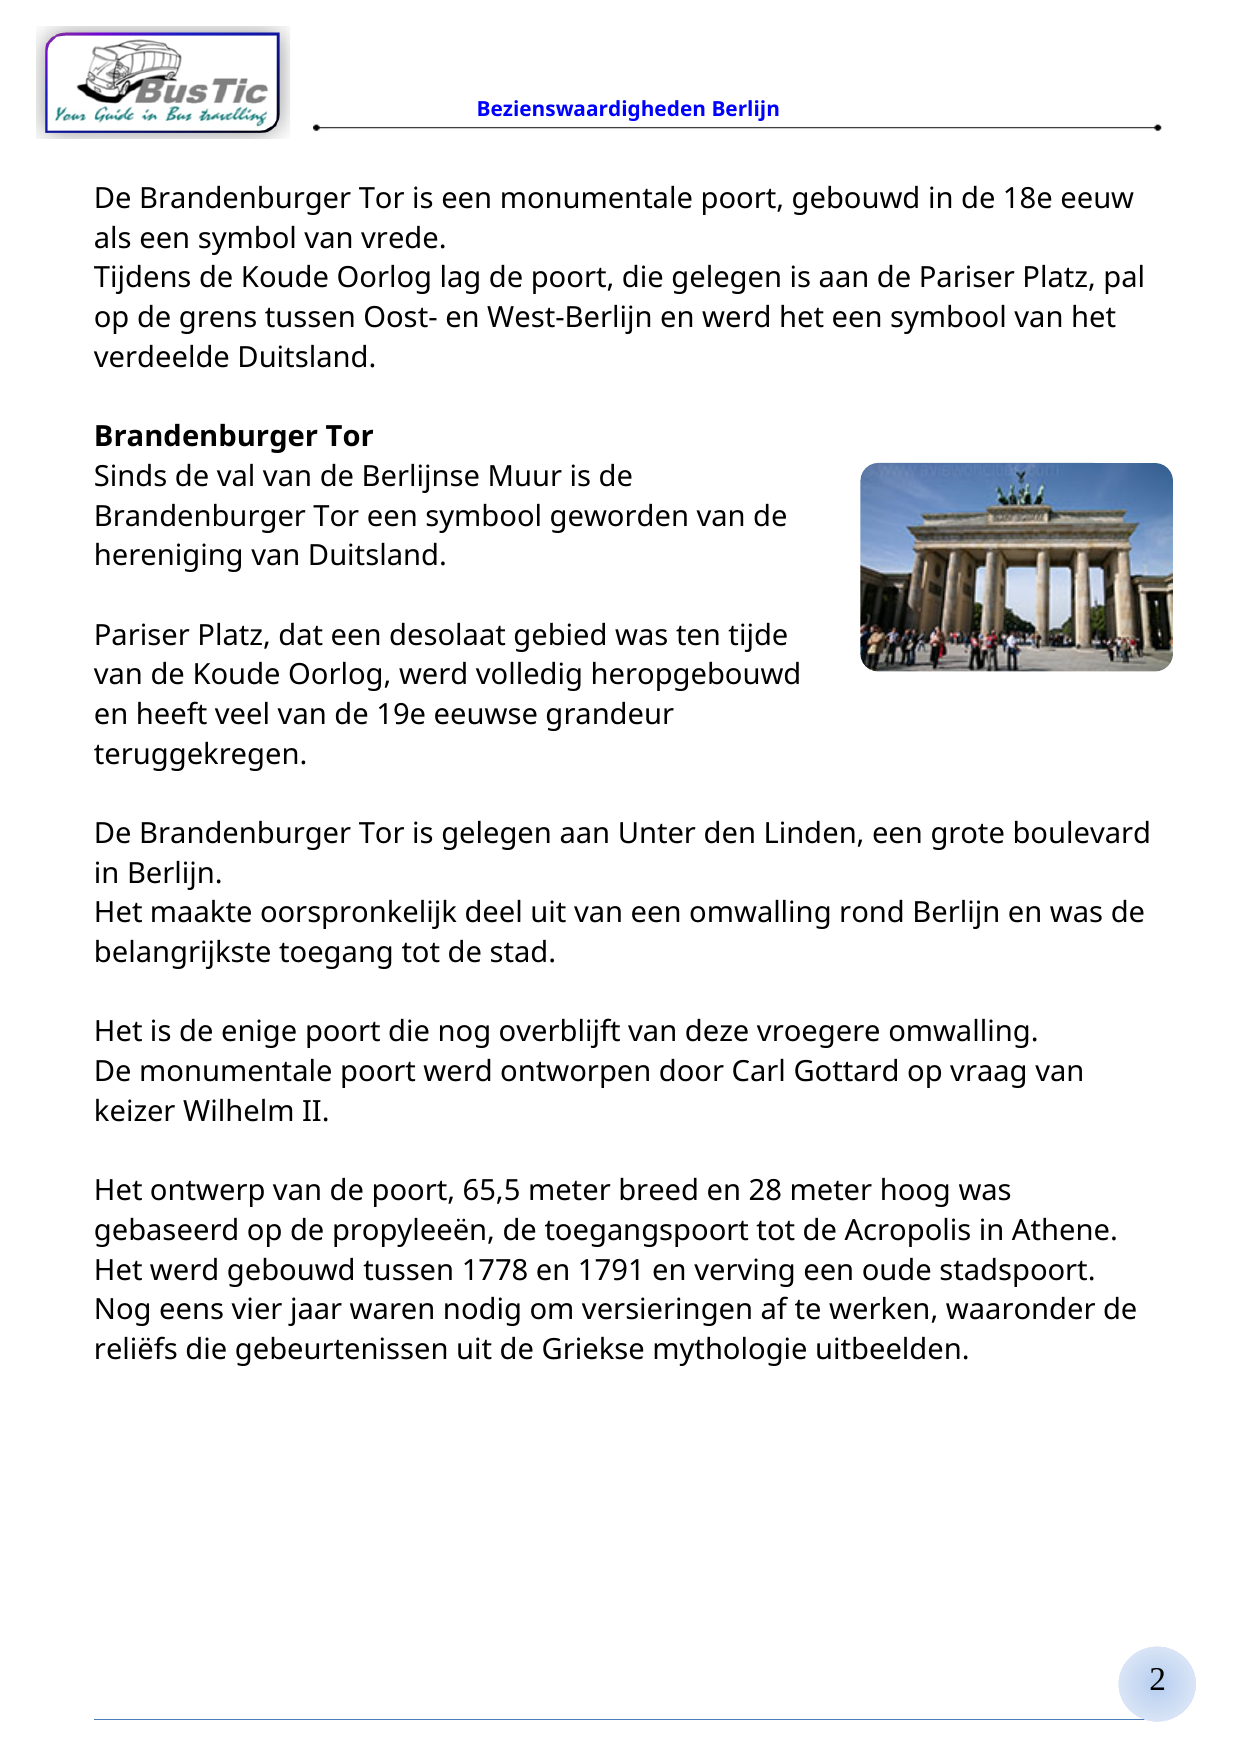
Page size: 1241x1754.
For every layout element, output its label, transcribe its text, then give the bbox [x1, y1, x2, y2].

text De Brandenburger Tor is een monumentale poort, gebouwd in de 18e eeuw als een symbol van vrede. [94, 177, 1162, 257]
text De Brandenburger Tor is gelegen aan Unter den Linden, een grote boulevard in Berlijn. [94, 812, 1162, 892]
text Tijdens de Koude Oorlog lag de poort, die gelegen is aan de Pariser Platz, pal op de grens tussen Oost- en West-Berlijn en werd het een symbool van het verdeelde Duitsland. [94, 257, 1162, 376]
text Nog eens vier jaar waren nodig om versieringen af te werken, waaronder de reliëfs die gebeurtenissen uit de Griekse mythologie uitbeelden. [94, 1288, 1162, 1368]
text Het is de enige poort die nog overblijft van deze vroegere omwalling. [94, 1011, 1162, 1050]
text Het ontwerp van de poort, 65,5 meter breed en 28 meter hoog was gebaseerd op de propyleeën, de toegangspoort tot de Acropolis in Athene. [94, 1169, 1162, 1249]
text Brandenburger Tor [94, 415, 1162, 455]
text Pariser Platz, dat een desolaat gebied was ten tijde van de Koude Oorlog, werd volledig heropgebouwd en heeft veel van de 19e eeuwse grandeur teruggekregen. [94, 614, 1162, 773]
text Sinds de val van de Berlijnse Muur is de Brandenburger Tor een symbool geworden van de hereniging van Duitsland. [94, 455, 1162, 574]
picture [313, 122, 1163, 135]
picture [860, 462, 1173, 672]
text De monumentale poort werd ontworpen door Carl Gottard op vraag van keizer Wilhelm II. [94, 1050, 1162, 1130]
picture [36, 26, 291, 139]
text Het maakte oorspronkelijk deel uit van een omwalling rond Berlijn en was de belangrijkste toegang tot de stad. [94, 892, 1162, 971]
text Het werd gebouwd tussen 1778 en 1791 en verving een oude stadspoort. [94, 1249, 1162, 1288]
